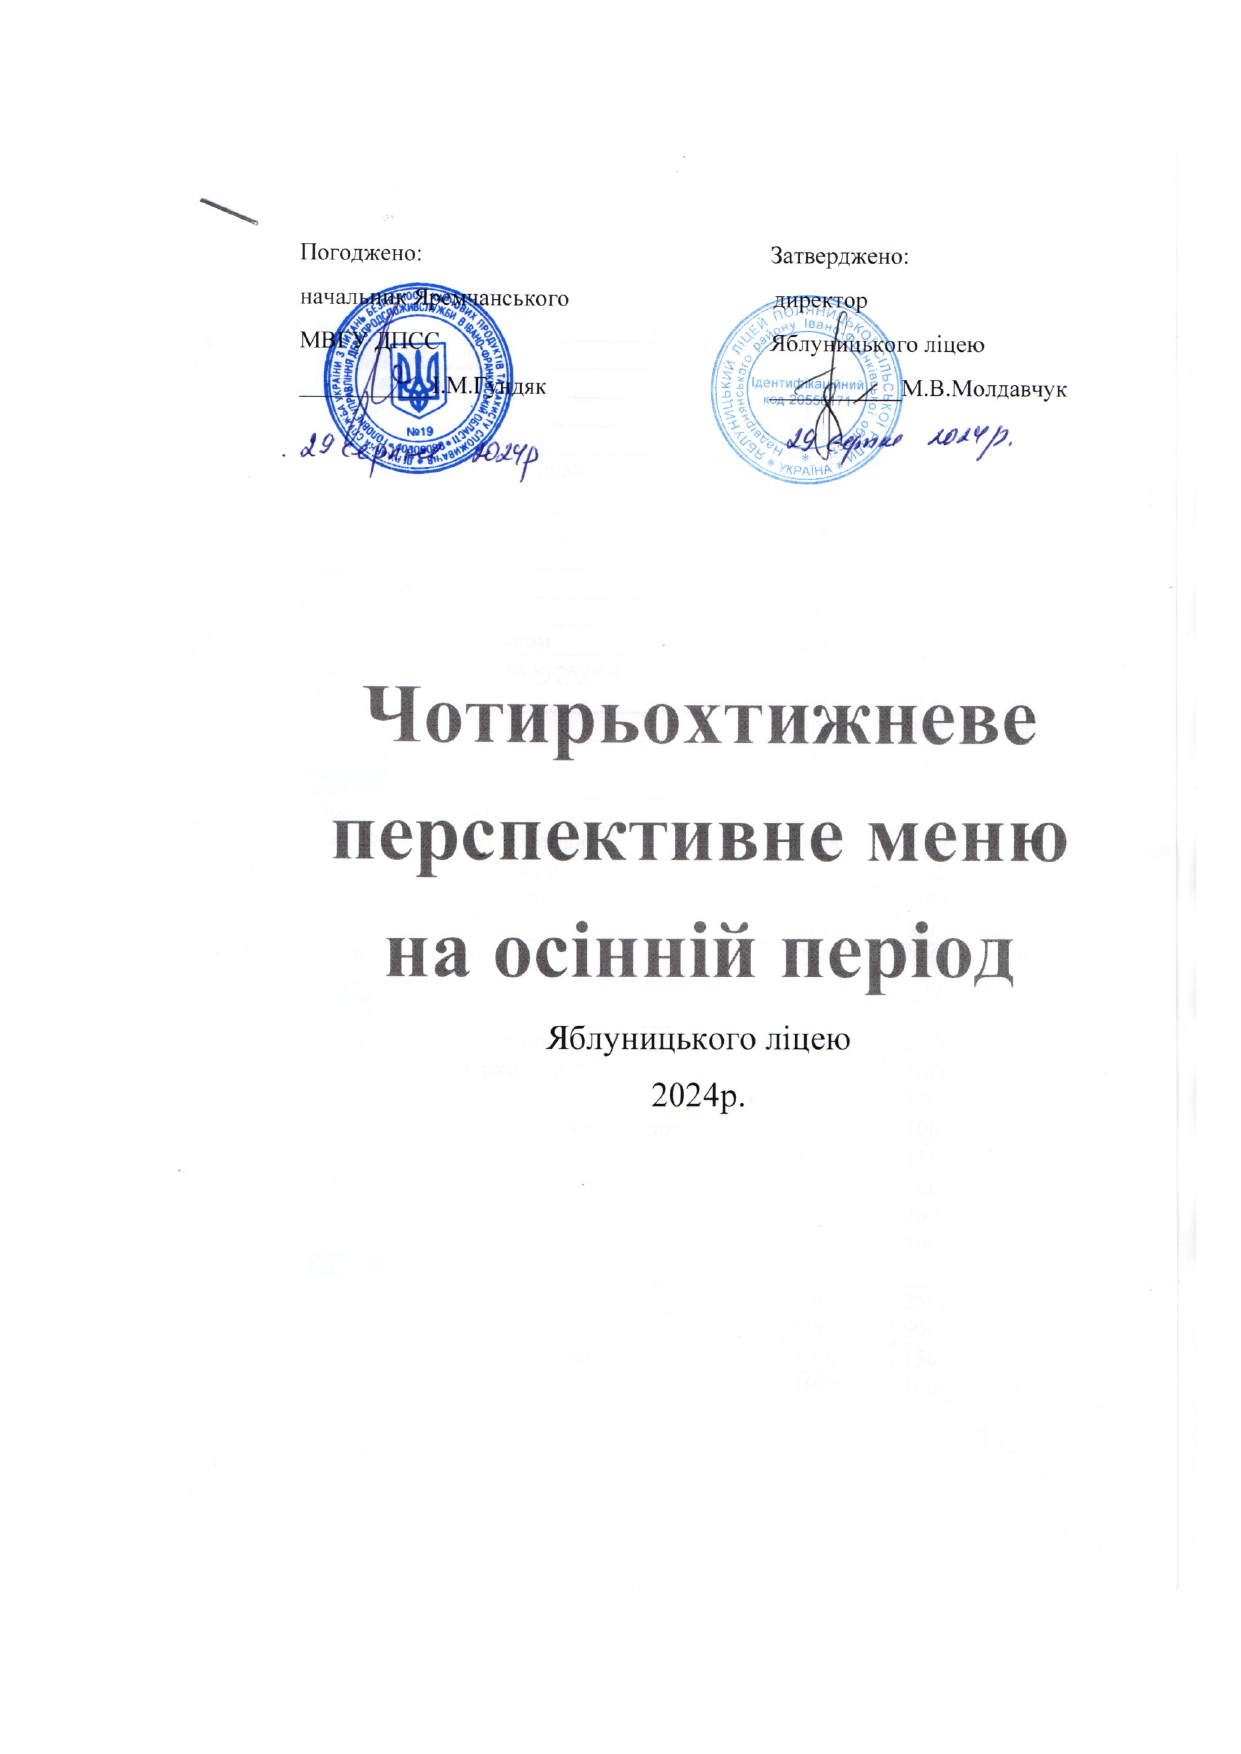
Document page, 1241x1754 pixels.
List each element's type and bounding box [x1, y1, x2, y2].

picture [177, 151, 1197, 1597]
